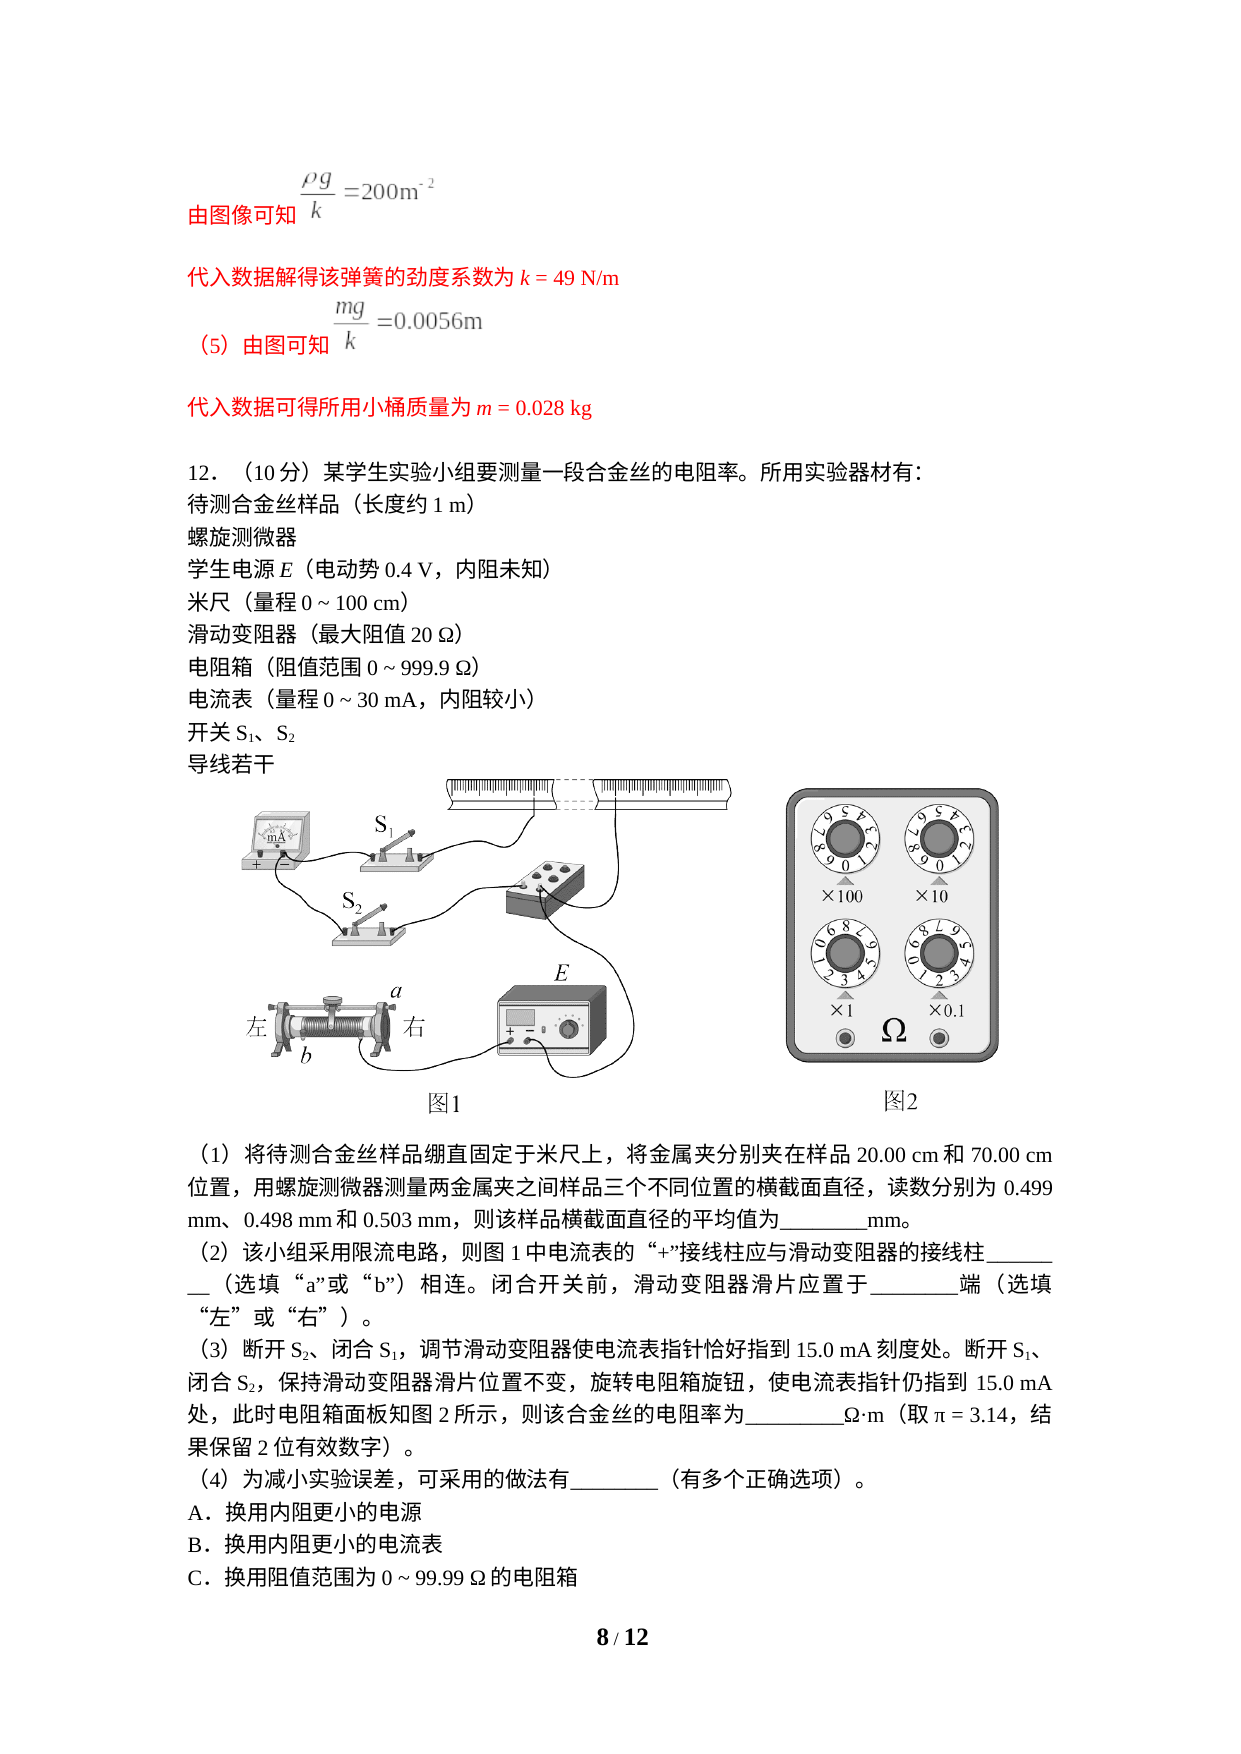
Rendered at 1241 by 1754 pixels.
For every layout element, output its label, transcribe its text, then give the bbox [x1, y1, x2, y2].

text C．换用阻值范围为0 ~ 99.99 Ω的电阻箱 [187, 1559, 1053, 1592]
text 螺旋测微器 [187, 519, 1053, 552]
text （1）将待测合金丝样品绷直固定于米尺上，将金属夹分别夹在样品20.00 cm和70.00 cm位置，用螺旋测微器测量两金属夹之间样品三个不同位置的横截面直径，读数分别为0.499 mm、0.498 mm和0.503 mm，则该样品横截面直径的平均值为________mm。 [187, 1137, 1053, 1234]
text 米尺（量程0 ~ 100 cm） [187, 584, 1053, 617]
text 待测合金丝样品（长度约1 m） [187, 487, 1053, 519]
text （4）为减小实验误差，可采用的做法有________（有多个正确选项）。 [187, 1462, 1053, 1494]
text （5）由图可知 [187, 292, 1053, 389]
list （10分）某学生实验小组要测量一段合金丝的电阻率。所用实验器材有： [187, 454, 1053, 487]
text 代入数据可得所用小桶质量为m = 0.028 kg [187, 389, 1053, 422]
text （3）断开S2、闭合S1，调节滑动变阻器使电流表指针恰好指到15.0 mA刻度处。断开S1、闭合S2，保持滑动变阻器滑片位置不变，旋转电阻箱旋钮，使电流表指针仍指到15.0 mA处，此时电阻箱面板知图2所示，则该合金丝的电阻率为_________Ω·m（取π = 3.14，结果保留2位有效数字）。 [187, 1332, 1053, 1462]
text 学生电源E（电动势0.4 V，内阻未知） [187, 552, 1053, 584]
text 由图像可知 [187, 162, 1053, 259]
text 开关S1、S2 [187, 714, 1053, 747]
text 导线若干 [187, 747, 1053, 779]
text 代入数据解得该弹簧的劲度系数为k = 49 N/m [187, 259, 1053, 292]
text （2）该小组采用限流电路，则图1中电流表的“+”接线柱应与滑动变阻器的接线柱________（选填“a”或“b”）相连。闭合开关前，滑动变阻器滑片应置于________端（选填“左”或“右”）。 [187, 1234, 1053, 1332]
picture [241, 779, 999, 1119]
text 电阻箱（阻值范围0 ~ 999.9 Ω） [187, 649, 1053, 682]
text A．换用内阻更小的电源 [187, 1494, 1053, 1527]
text B．换用内阻更小的电流表 [187, 1527, 1053, 1559]
text 电流表（量程0 ~ 30 mA，内阻较小） [187, 682, 1053, 714]
text 滑动变阻器（最大阻值20 Ω） [187, 617, 1053, 649]
